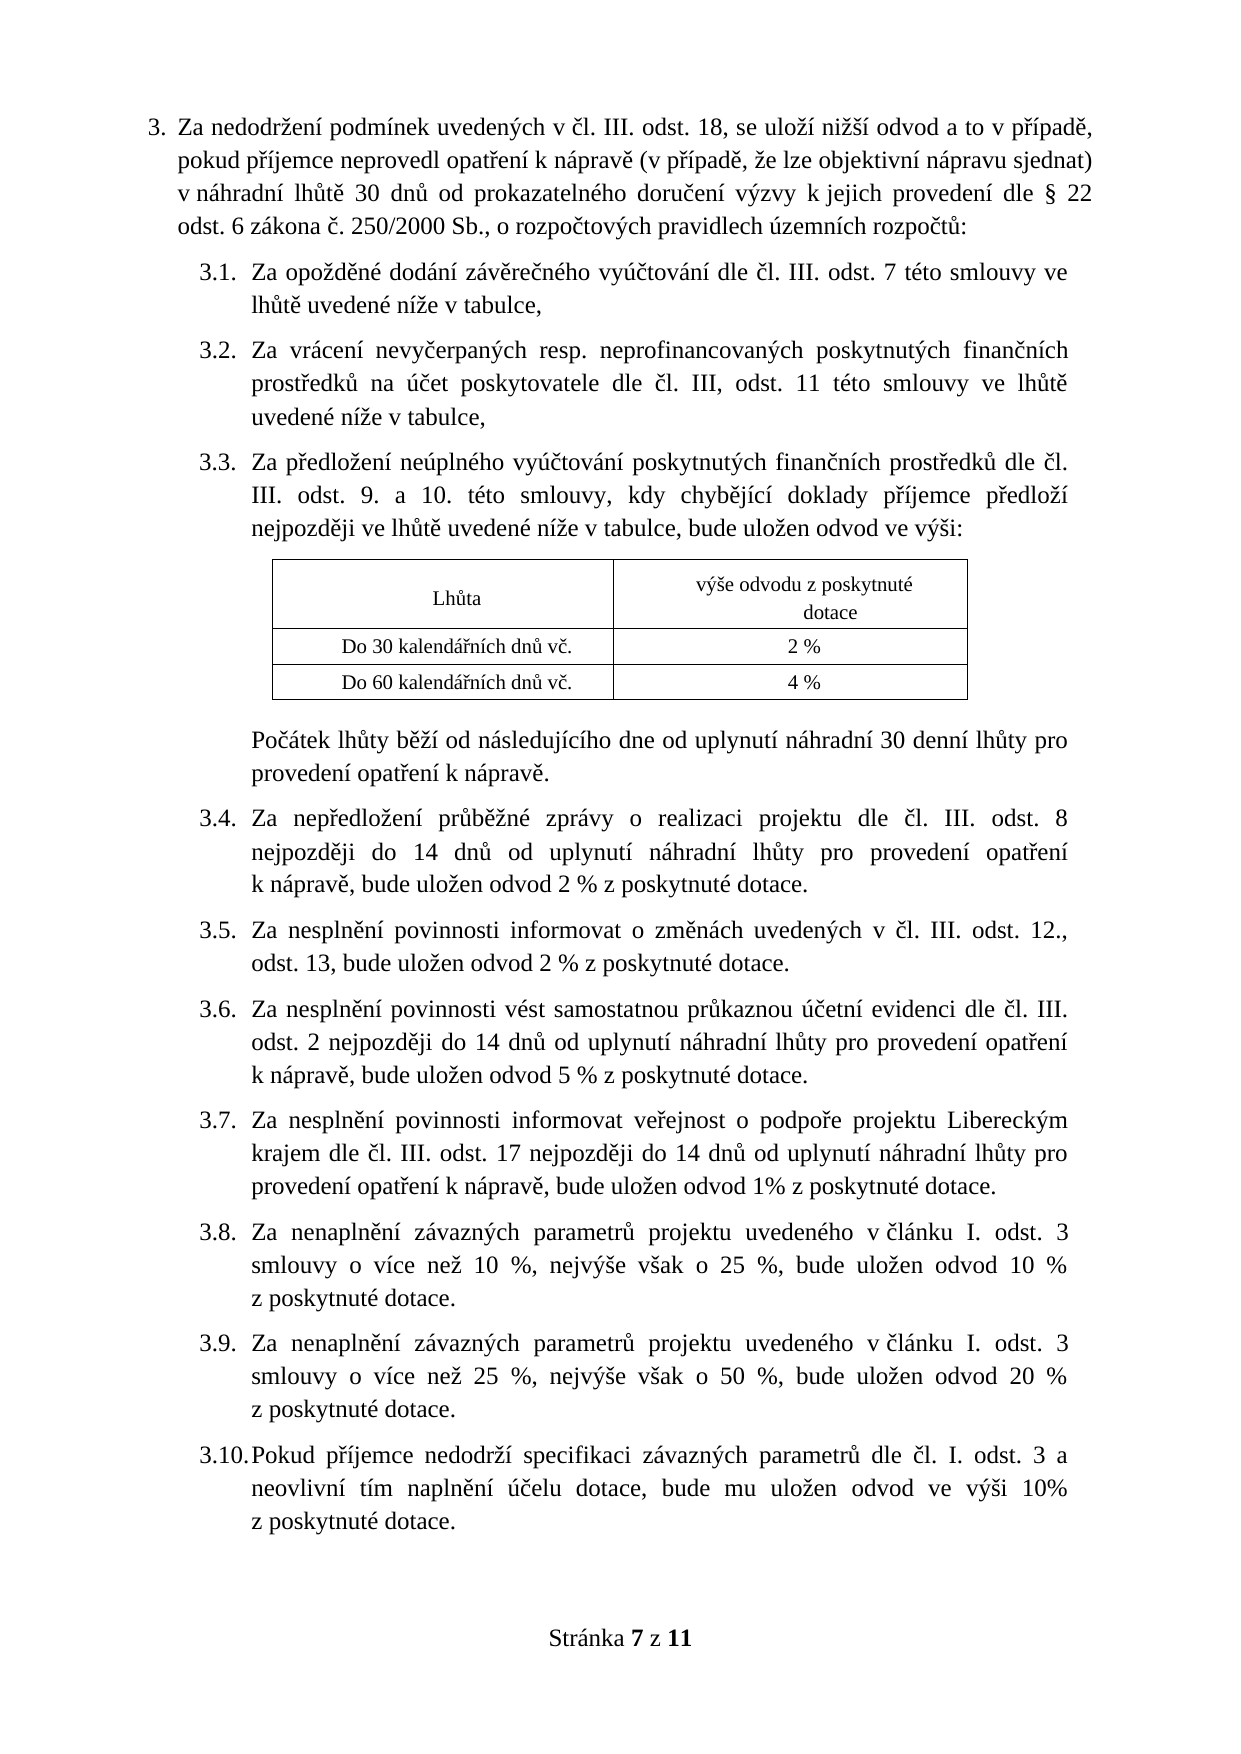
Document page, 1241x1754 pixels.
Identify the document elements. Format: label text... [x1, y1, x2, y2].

text Počátek lhůty běží od následujícího dne od uplynutí náhradní 30 denní lhůty pro provedení opatření k nápravě. [251, 725, 1069, 787]
list Za nenaplnění závazných parametrů projektu uvedeného v článku I. odst. 3 smlouvy o více než 10 %, nejvýše však o 25 %, bude uložen odvod 10 % z poskytnuté dotace. [199, 1217, 1069, 1312]
list Za vrácení nevyčerpaných resp. neprofinancovaných poskytnutých finančních prostředků na účet poskytovatele dle čl. III, odst. 11 této smlouvy ve lhůtě uvedené níže v tabulce, [199, 336, 1069, 430]
table_cell Do 60 kalendářních dnů vč. [273, 665, 613, 699]
table_header výše odvodu z poskytnuté dotace [614, 560, 967, 628]
table_cell 2 % [614, 629, 967, 663]
list Za opožděné dodání závěrečného vyúčtování dle čl. III. odst. 7 této smlouvy ve lhůtě uvedené níže v tabulce, [199, 257, 1069, 319]
table_cell Do 30 kalendářních dnů vč. [273, 629, 613, 663]
list Za nesplnění povinnosti informovat o změnách uvedených v čl. III. odst. 12., odst. 13, bude uložen odvod 2 % z poskytnuté dotace. [199, 915, 1069, 977]
list Za předložení neúplného vyúčtování poskytnutých finančních prostředků dle čl. III. odst. 9. a 10. této smlouvy, kdy chybějící doklady příjemce předloží nejpozději ve lhůtě uvedené níže v tabulce, bude uložen odvod ve výši: [199, 447, 1069, 542]
list Pokud příjemce nedodrží specifikaci závazných parametrů dle čl. I. odst. 3 a neovlivní tím naplnění účelu dotace, bude mu uložen odvod ve výši 10% z poskytnuté dotace. [199, 1440, 1069, 1535]
list Za nesplnění povinnosti informovat veřejnost o podpoře projektu Libereckým krajem dle čl. III. odst. 17 nejpozději do 14 dnů od uplynutí náhradní lhůty pro provedení opatření k nápravě, bude uložen odvod 1% z poskytnuté dotace. [199, 1105, 1069, 1200]
table_cell 4 % [614, 665, 967, 699]
list Za nesplnění povinnosti vést samostatnou průkaznou účetní evidenci dle čl. III. odst. 2 nejpozději do 14 dnů od uplynutí náhradní lhůty pro provedení opatření k nápravě, bude uložen odvod 5 % z poskytnuté dotace. [199, 994, 1069, 1088]
table_header Lhůta [273, 560, 613, 628]
list Za nepředložení průběžné zprávy o realizaci projektu dle čl. III. odst. 8 nejpozději do 14 dnů od uplynutí náhradní lhůty pro provedení opatření k nápravě, bude uložen odvod 2 % z poskytnuté dotace. [199, 803, 1069, 898]
list Za nenaplnění závazných parametrů projektu uvedeného v článku I. odst. 3 smlouvy o více než 25 %, nejvýše však o 50 %, bude uložen odvod 20 % z poskytnuté dotace. [199, 1328, 1069, 1423]
list Za nedodržení podmínek uvedených v čl. III. odst. 18, se uloží nižší odvod a to v případě, pokud příjemce neprovedl opatření k nápravě (v případě, že lze objektivní nápravu sjednat) v náhradní lhůtě 30 dnů od prokazatelného doručení výzvy k jejich provedení dle § 22 odst. 6 zákona č. 250/2000 Sb., o rozpočtových pravidlech územních rozpočtů: [148, 112, 1093, 240]
